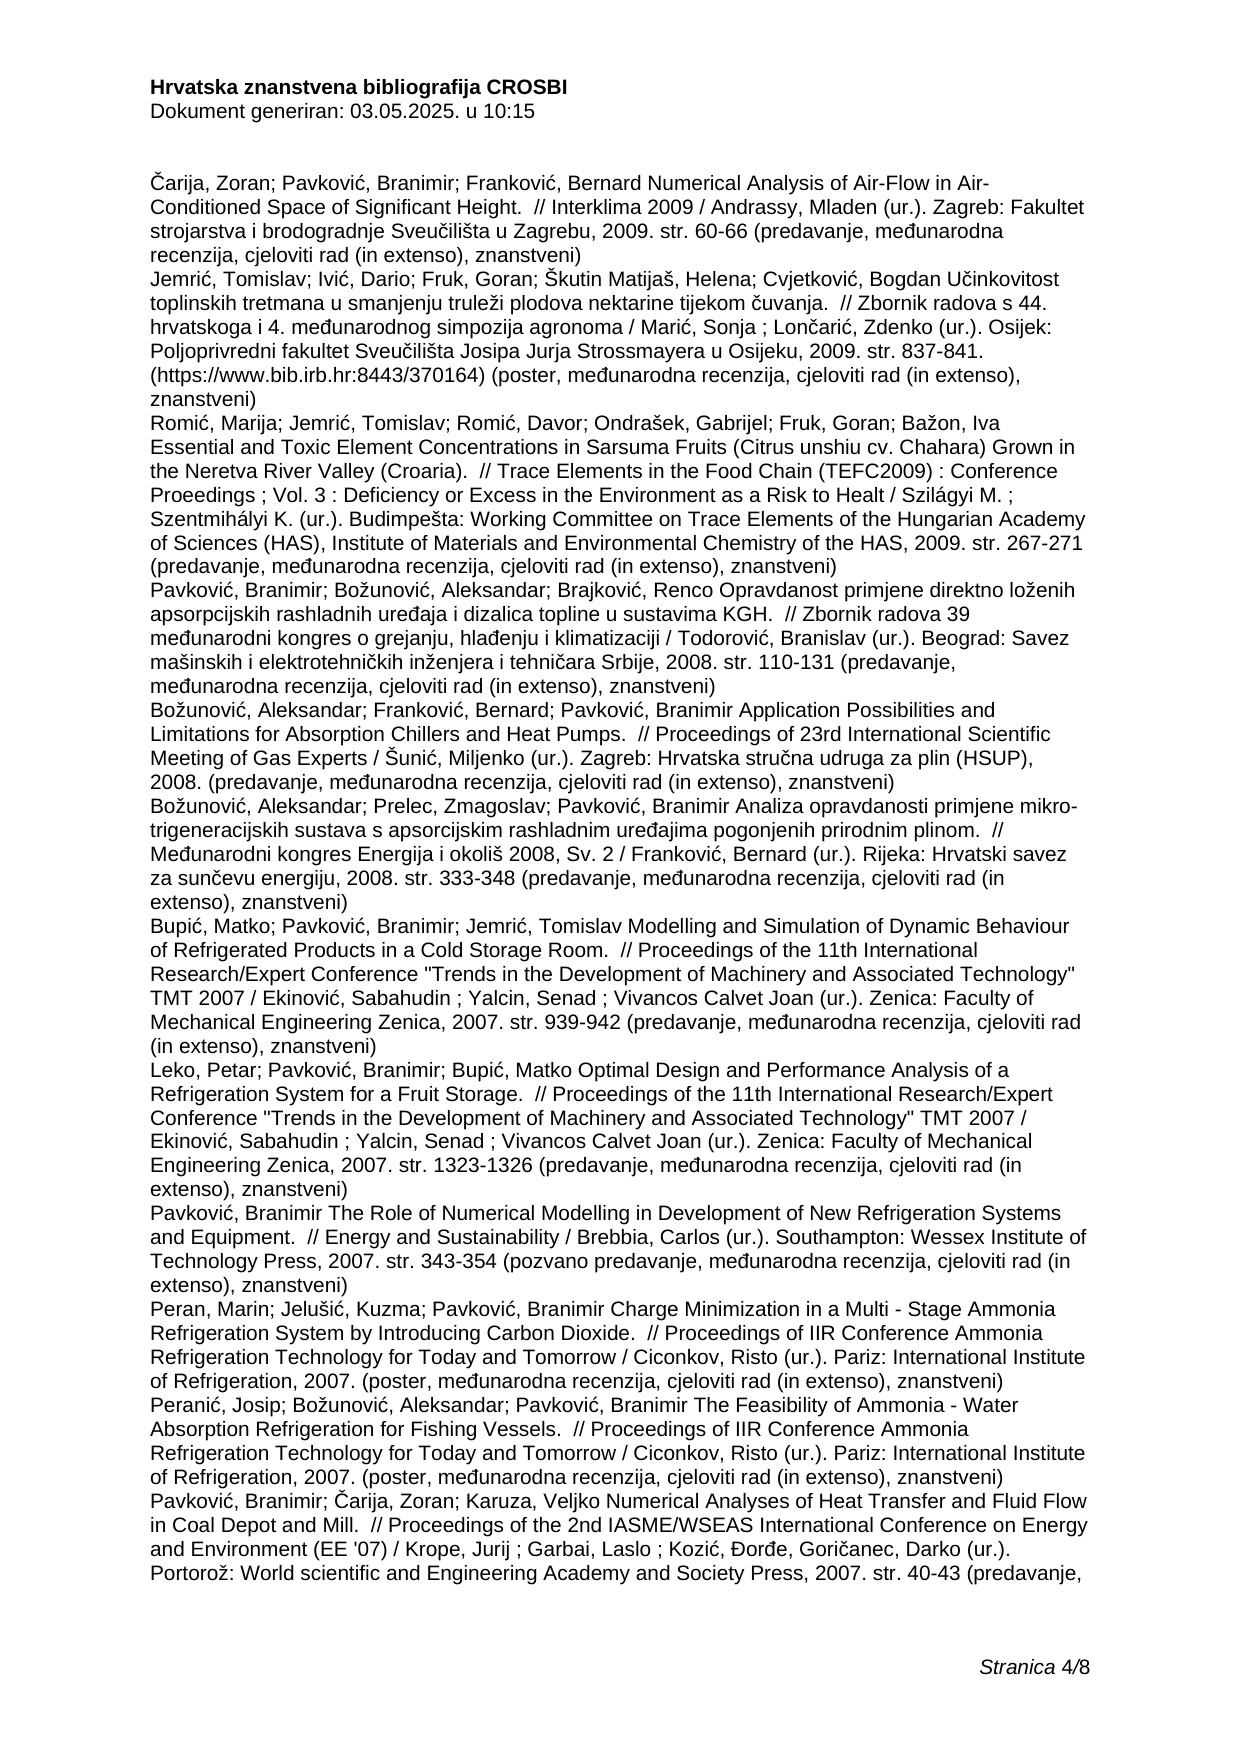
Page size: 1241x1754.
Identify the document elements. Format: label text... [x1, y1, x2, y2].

text Jemrić, Tomislav; Ivić, Dario; Fruk, Goran; Škutin Matijaš, Helena; Cvjetković, Bogdan [150, 267, 1090, 411]
text Pavković, Branimir [150, 1201, 1090, 1297]
text Bupić, Matko; Pavković, Branimir; Jemrić, Tomislav [150, 914, 1090, 1057]
text Peranić, Josip; Božunović, Aleksandar; Pavković, Branimir [150, 1393, 1090, 1489]
text Peran, Marin; Jelušić, Kuzma; Pavković, Branimir [150, 1297, 1090, 1393]
text Leko, Petar; Pavković, Branimir; Bupić, Matko [150, 1057, 1090, 1201]
text Romić, Marija; Jemrić, Tomislav; Romić, Davor; Ondrašek, Gabrijel; Fruk, Goran; Bažon, Iva [150, 411, 1090, 578]
text Božunović, Aleksandar; Franković, Bernard; Pavković, Branimir [150, 698, 1090, 794]
text Čarija, Zoran; Pavković, Branimir; Franković, Bernard [150, 171, 1090, 267]
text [150, 1489, 1090, 1584]
text Božunović, Aleksandar; Prelec, Zmagoslav; Pavković, Branimir [150, 794, 1090, 914]
text Pavković, Branimir; Božunović, Aleksandar; Brajković, Renco [150, 578, 1090, 698]
